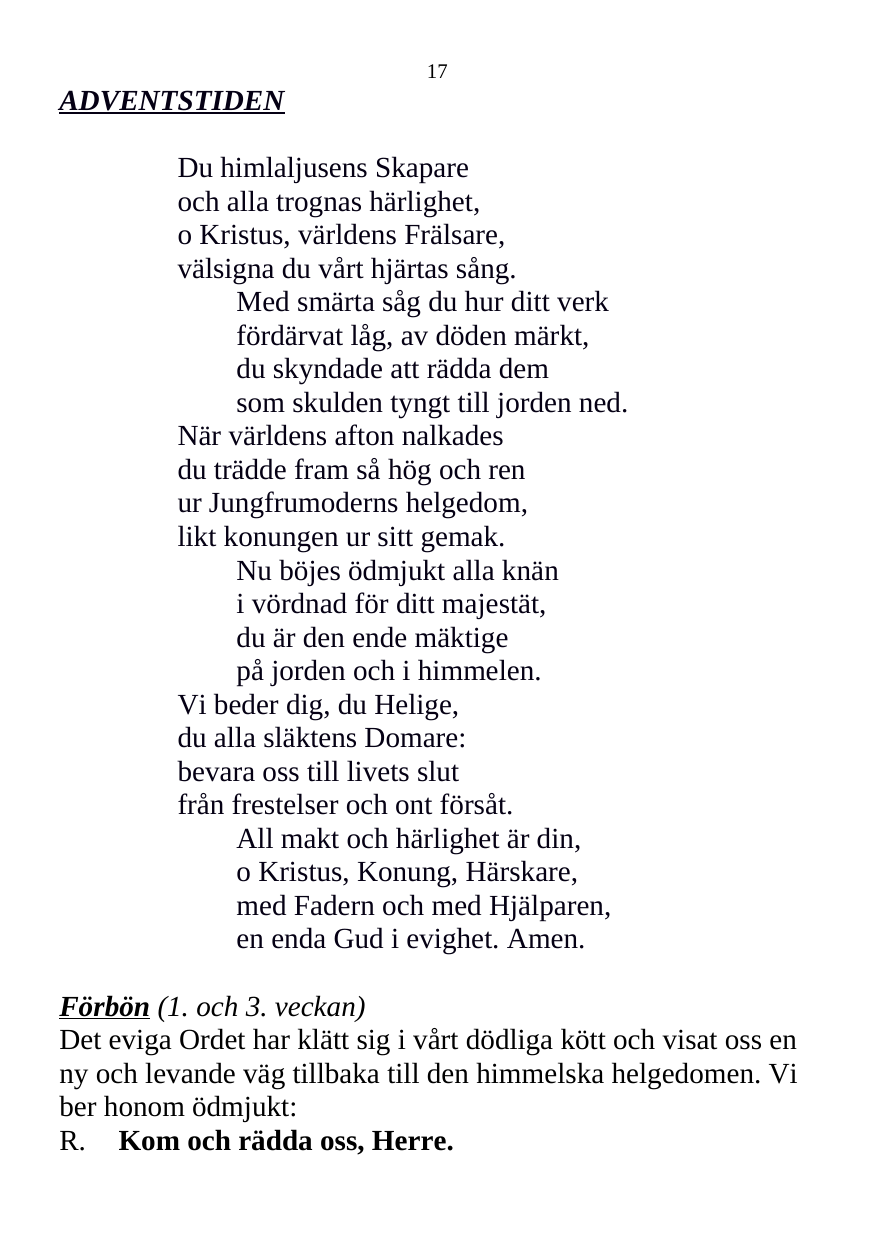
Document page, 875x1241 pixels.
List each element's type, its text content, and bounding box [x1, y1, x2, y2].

text Förbön (1. och 3. veckan) [59, 989, 815, 1022]
text Vi beder dig, du Helige, [177, 687, 815, 720]
text likt konungen ur sitt gemak. [177, 519, 815, 553]
text välsigna du vårt hjärtas sång. [177, 251, 815, 284]
text från frestelser och ont försåt. [177, 787, 815, 821]
text på jorden och i himmelen. [236, 653, 815, 687]
text i vördnad för ditt majestät, [236, 586, 815, 620]
text fördärvat låg, av döden märkt, [236, 318, 815, 351]
text bevara oss till livets slut [177, 754, 815, 787]
text Nu böjes ödmjukt alla knän [236, 553, 815, 586]
text du alla släktens Domare: [177, 720, 815, 754]
text som skulden tyngt till jorden ned. [236, 385, 815, 418]
text ur Jungfrumoderns helgedom, [177, 486, 815, 519]
text o Kristus, världens Frälsare, [177, 217, 815, 251]
text en enda Gud i evighet. Amen. [195, 922, 815, 955]
text Du himlaljusens Skapare [177, 150, 815, 184]
text o Kristus, Konung, Härskare, [236, 854, 815, 888]
text du trädde fram så hög och ren [177, 452, 815, 486]
text R. Kom och rädda oss, Herre. [59, 1123, 815, 1156]
text med Fadern och med Hjälparen, [236, 888, 815, 922]
text Med smärta såg du hur ditt verk [236, 284, 815, 318]
text ADVENTSTIDEN [59, 83, 815, 117]
text du skyndade att rädda dem [236, 351, 815, 385]
text Det eviga Ordet har klätt sig i vårt dödliga kött och visat oss en ny och levande väg tillbaka till den himmelska helgedomen. Vi ber honom ödmjukt: [59, 1022, 815, 1123]
text När världens afton nalkades [177, 418, 815, 452]
text All makt och härlighet är din, [236, 821, 815, 854]
text och alla trognas härlighet, [177, 184, 815, 217]
text du är den ende mäktige [236, 620, 815, 653]
